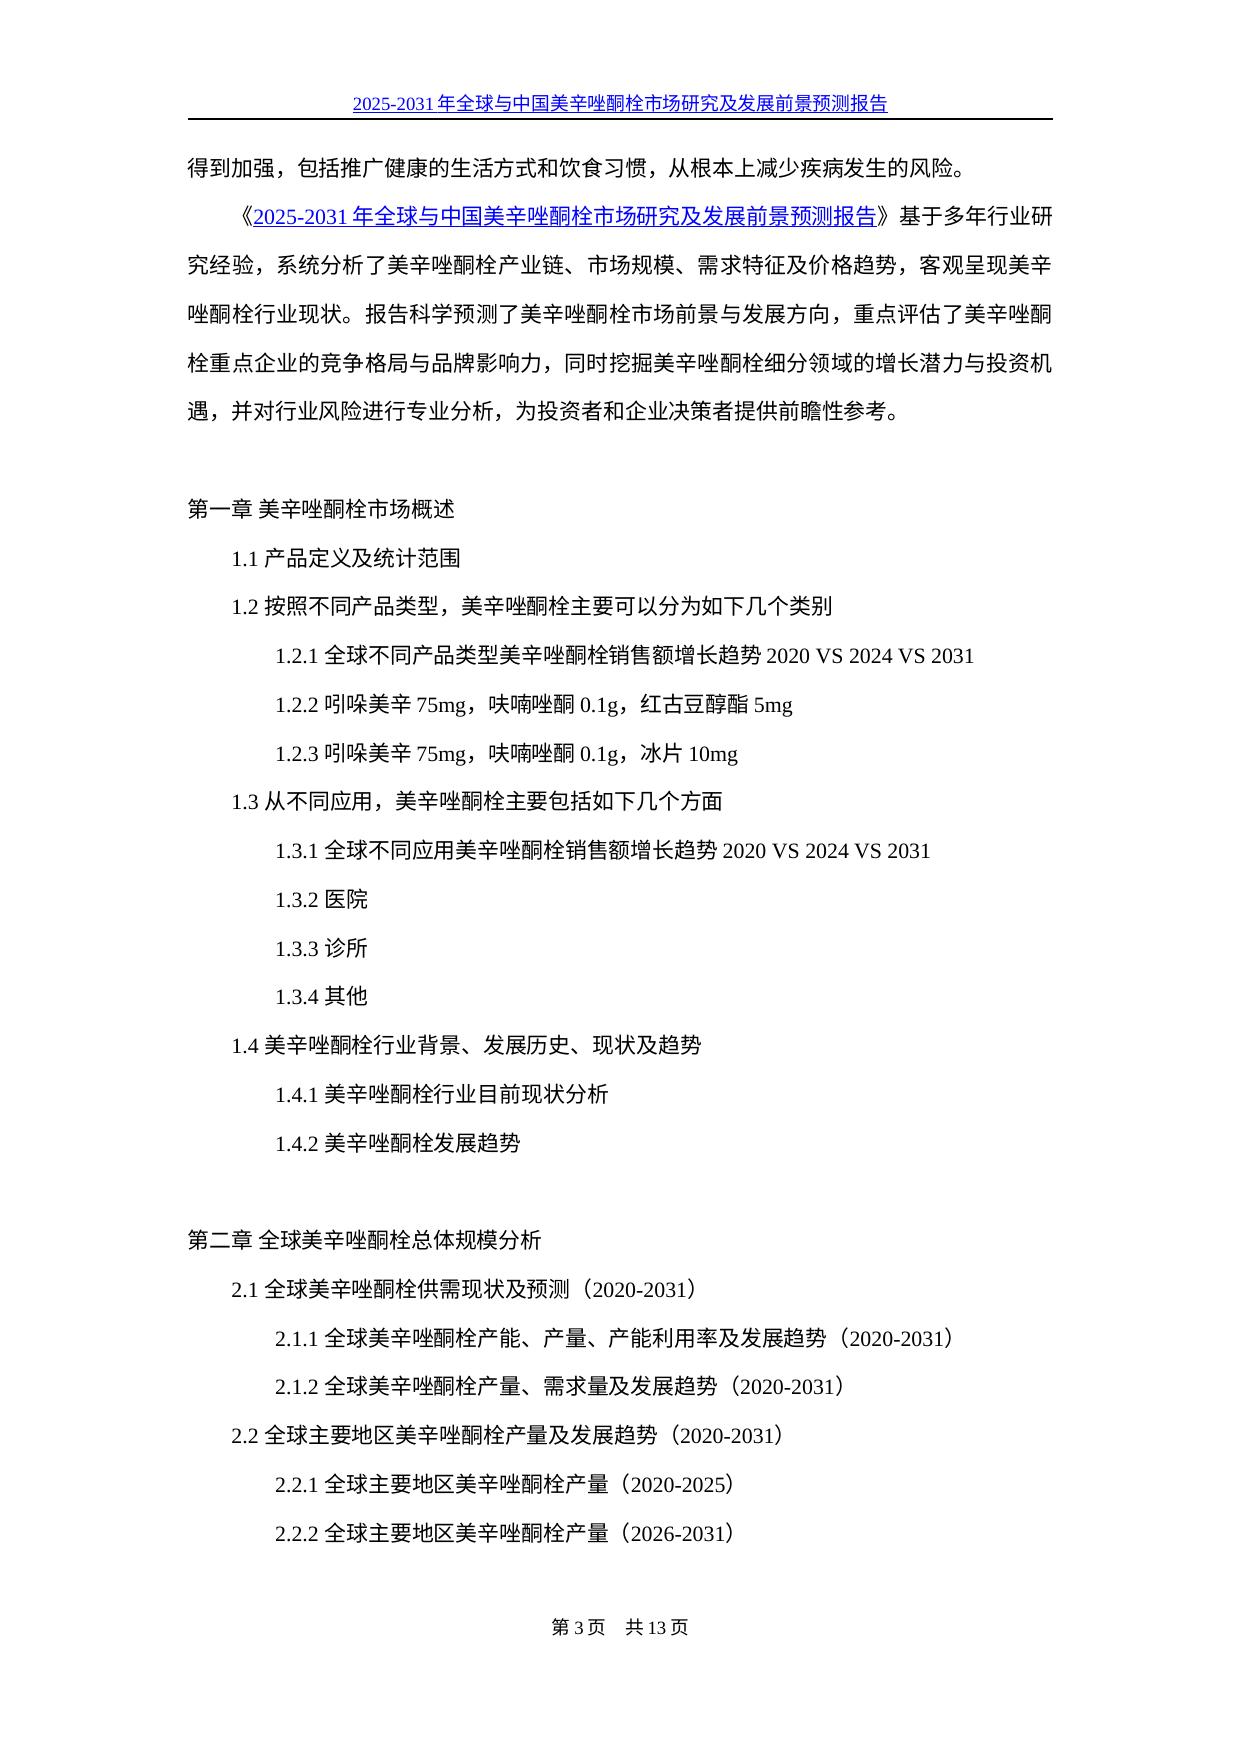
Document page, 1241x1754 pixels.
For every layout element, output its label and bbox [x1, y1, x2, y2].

text [187, 150, 1053, 1548]
